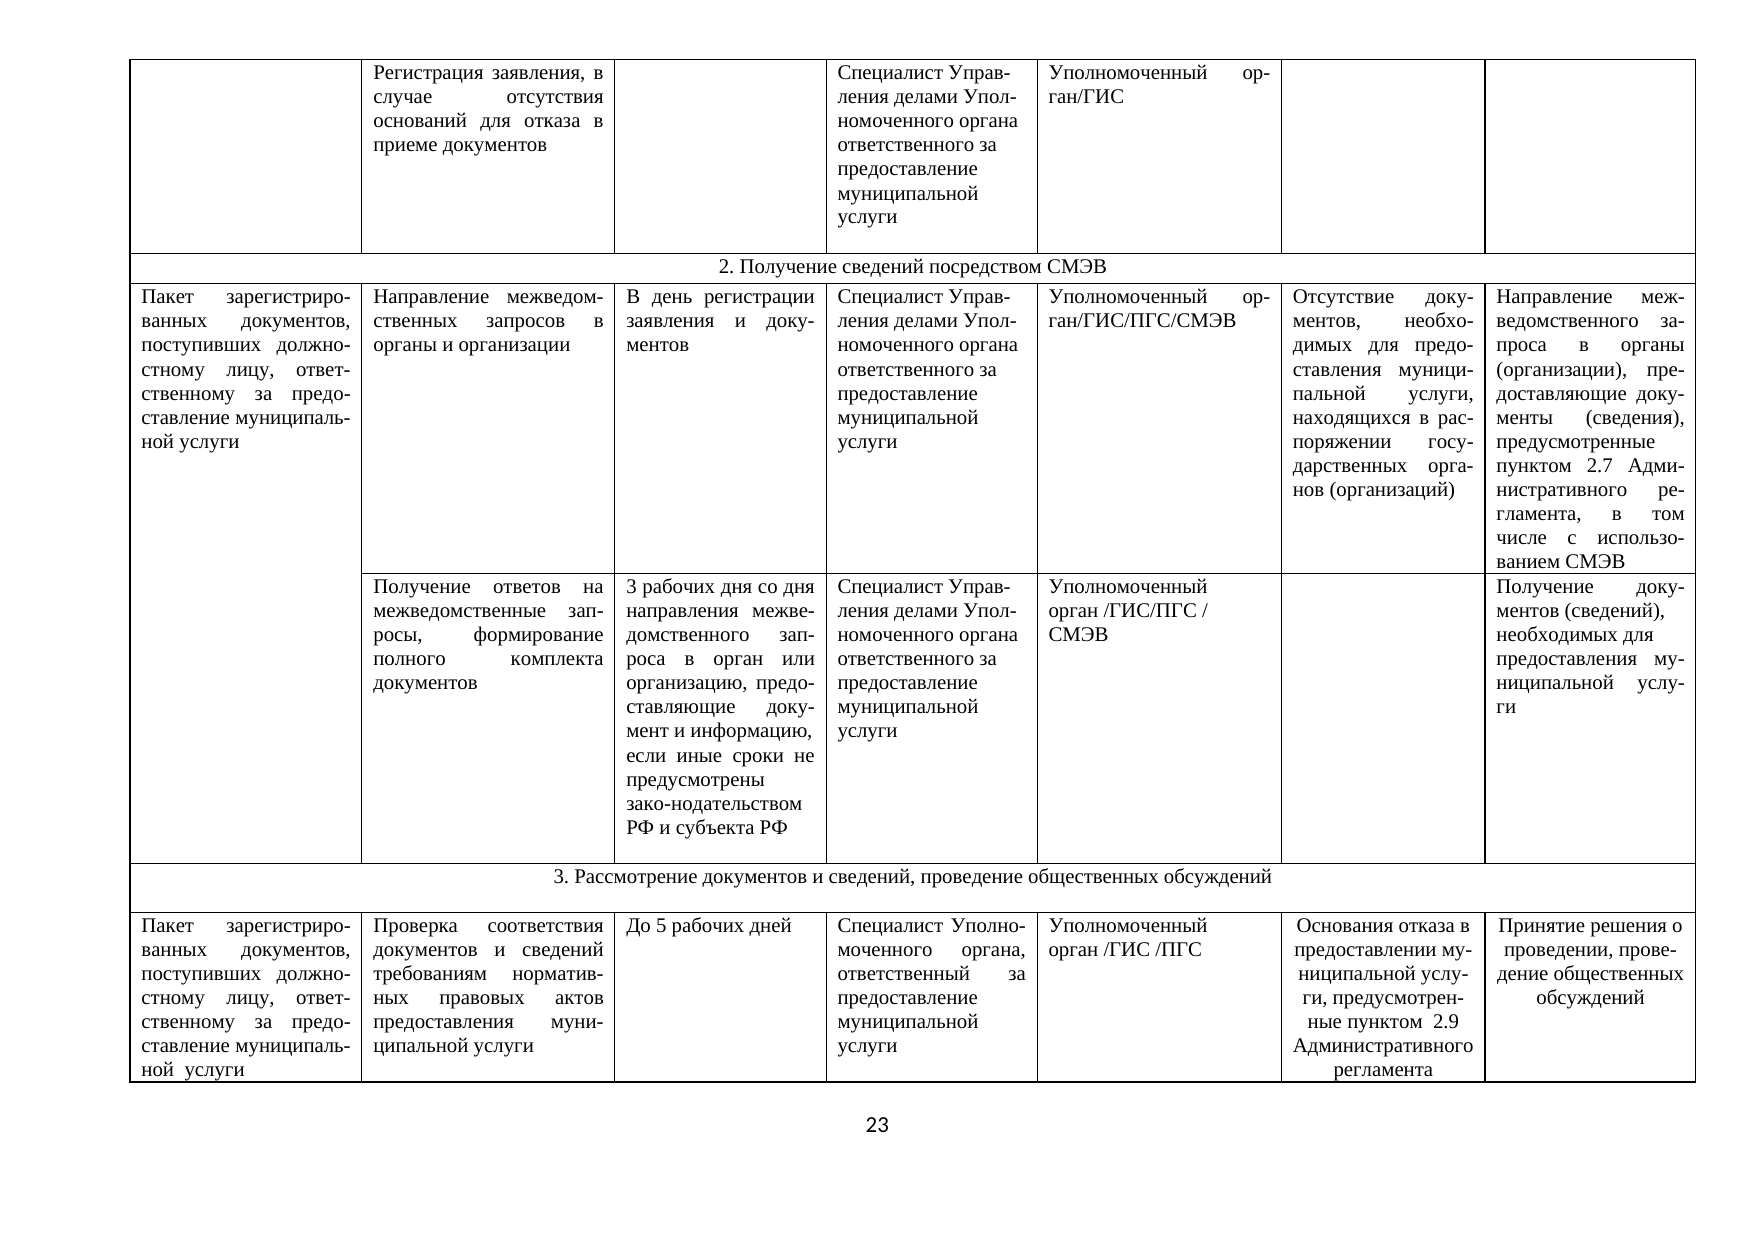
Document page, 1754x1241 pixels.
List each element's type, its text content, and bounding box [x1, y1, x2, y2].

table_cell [362, 913, 614, 1081]
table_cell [827, 60, 1037, 253]
table_cell [615, 60, 826, 253]
table_cell Отсутствие доку-ментов, необхо-димых для предо-ставления муници-пальной услуги, находящихся в рас-поряжении госу-дарственных орга-нов (организаций) [1282, 284, 1484, 573]
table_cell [131, 913, 361, 1081]
table_cell 3 рабочих дня со дня направления межве-домственного зап-роса в орган или организацию, предо-ставляющие доку-мент и информацию, если иные сроки не предусмотрены зако-нодательством РФ и субъекта РФ [615, 574, 826, 863]
table_cell До 5 рабочих дней [615, 913, 826, 1081]
table_cell Специалист Управ-ления делами Упол-номоченного органа ответственного за предоставление муниципальной услуги [827, 574, 1037, 863]
table_cell Специалист Управ-ления делами Упол-номоченного органа ответственного за предоставление муниципальной услуги [827, 284, 1037, 573]
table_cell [827, 913, 1037, 1081]
table_cell [1282, 574, 1484, 863]
table_cell [1486, 60, 1695, 253]
table_cell Уполномоченный орган /ГИС/ПГС / СМЭВ [1038, 574, 1281, 863]
table_cell 2. Получение сведений посредством СМЭВ [131, 254, 1695, 283]
table_cell Получение ответов на межведомственные зап-росы, формирование полного комплекта документов [362, 574, 614, 863]
table_cell 3. Рассмотрение документов и сведений, проведение общественных обсуждений [131, 864, 1695, 912]
table_cell Направление межведом-ственных запросов в органы и организации [362, 284, 614, 573]
table_cell Пакет зарегистриро-ванных документов, поступивших должно-стному лицу, ответ-ственному за предо-ставление муниципаль-ной услуги [131, 284, 361, 863]
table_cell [1282, 913, 1484, 1081]
table_cell Направление меж-ведомственного за-проса в органы (организации), пре-доставляющие доку-менты (сведения), предусмотренные пунктом 2.7 Адми-нистративного ре-гламента, в том числе с использо-ванием СМЭВ [1486, 284, 1695, 573]
table_cell Получение доку-ментов (сведений), необходимых для предоставления му-ниципальной услу-ги [1486, 574, 1695, 863]
table_cell Регистрация заявления, в случае отсутствия оснований для отказа в приеме документов [362, 60, 614, 253]
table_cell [1038, 913, 1281, 1081]
table_cell Уполномоченный ор-ган/ГИС/ПГС/СМЭВ [1038, 284, 1281, 573]
table_cell Уполномоченный ор-ган/ГИС [1038, 60, 1281, 253]
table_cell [1486, 913, 1695, 1081]
table_cell В день регистрации заявления и доку-ментов [615, 284, 826, 573]
table_cell [1282, 60, 1484, 253]
